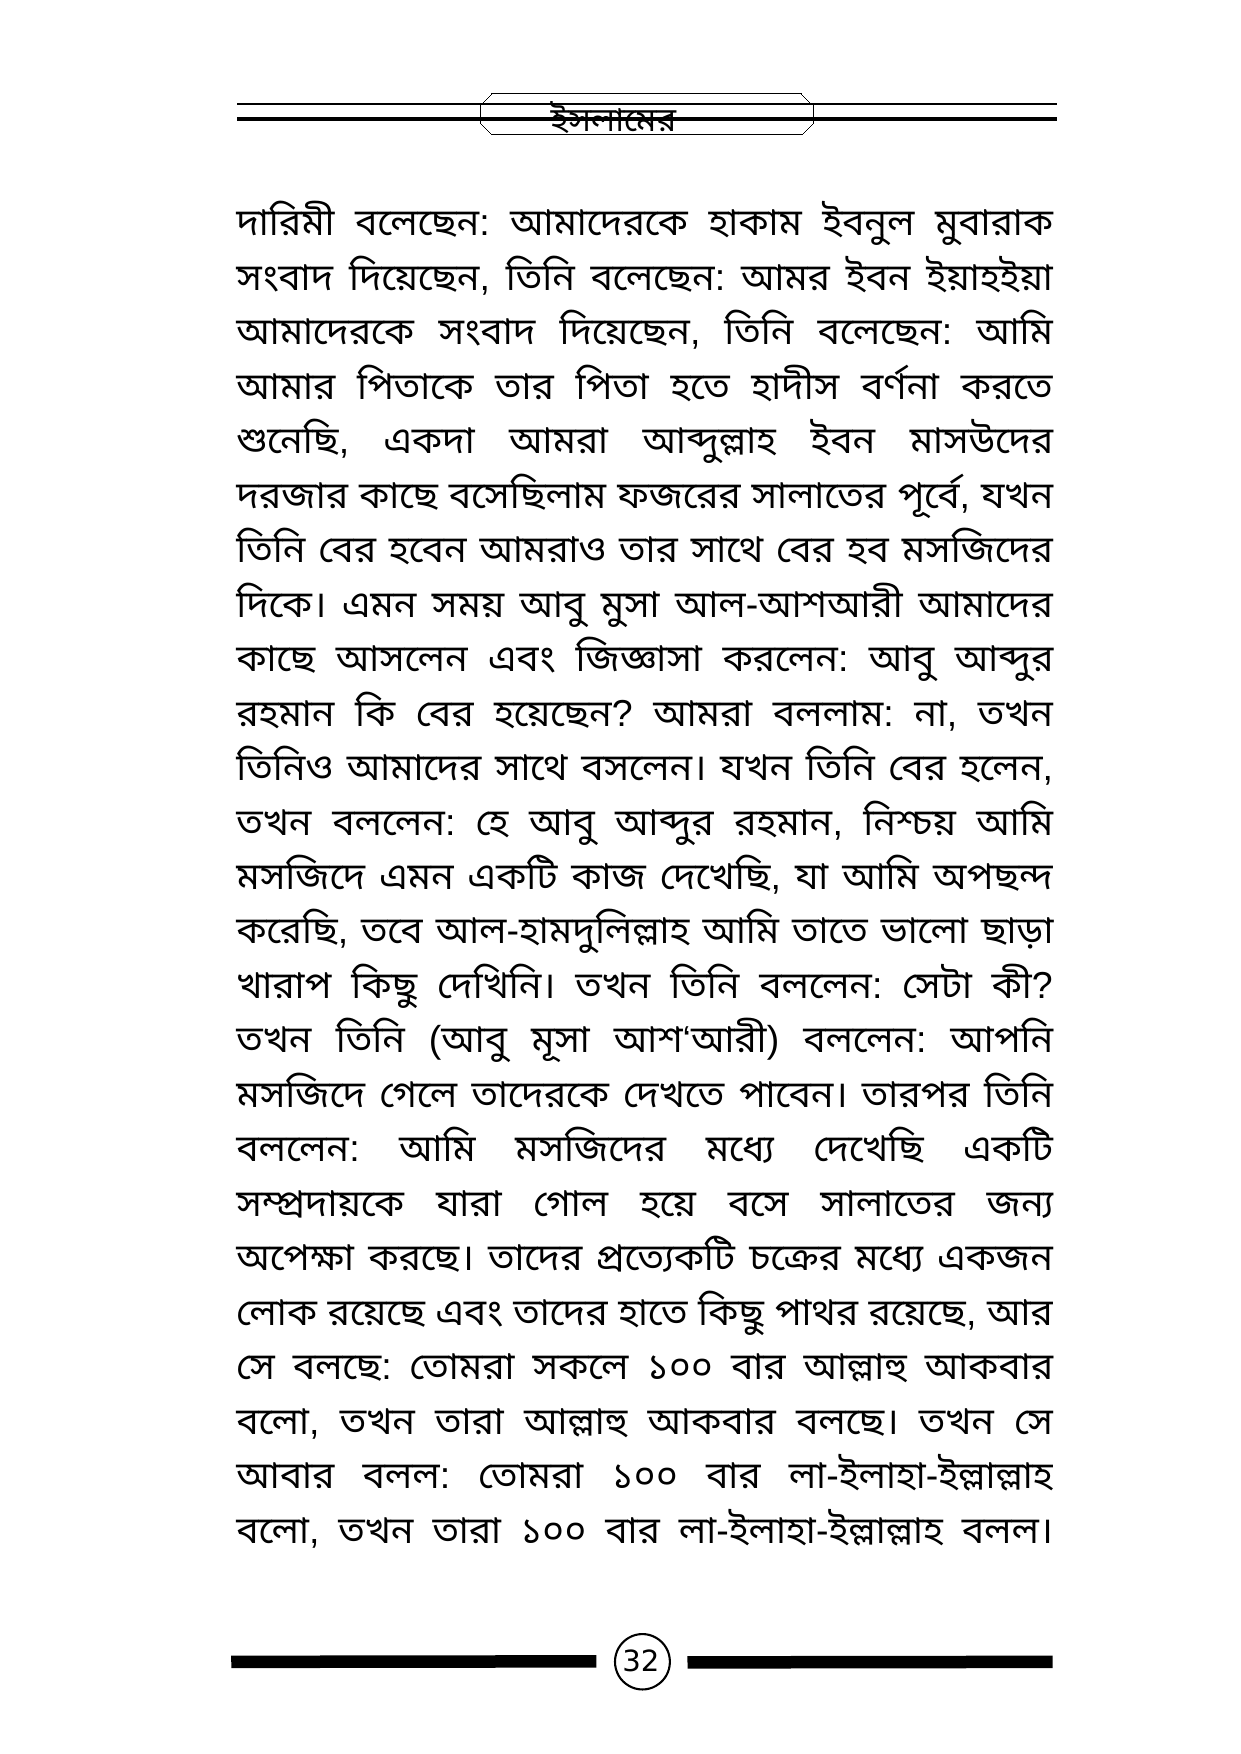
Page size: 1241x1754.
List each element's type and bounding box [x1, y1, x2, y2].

text [236, 200, 1053, 1558]
